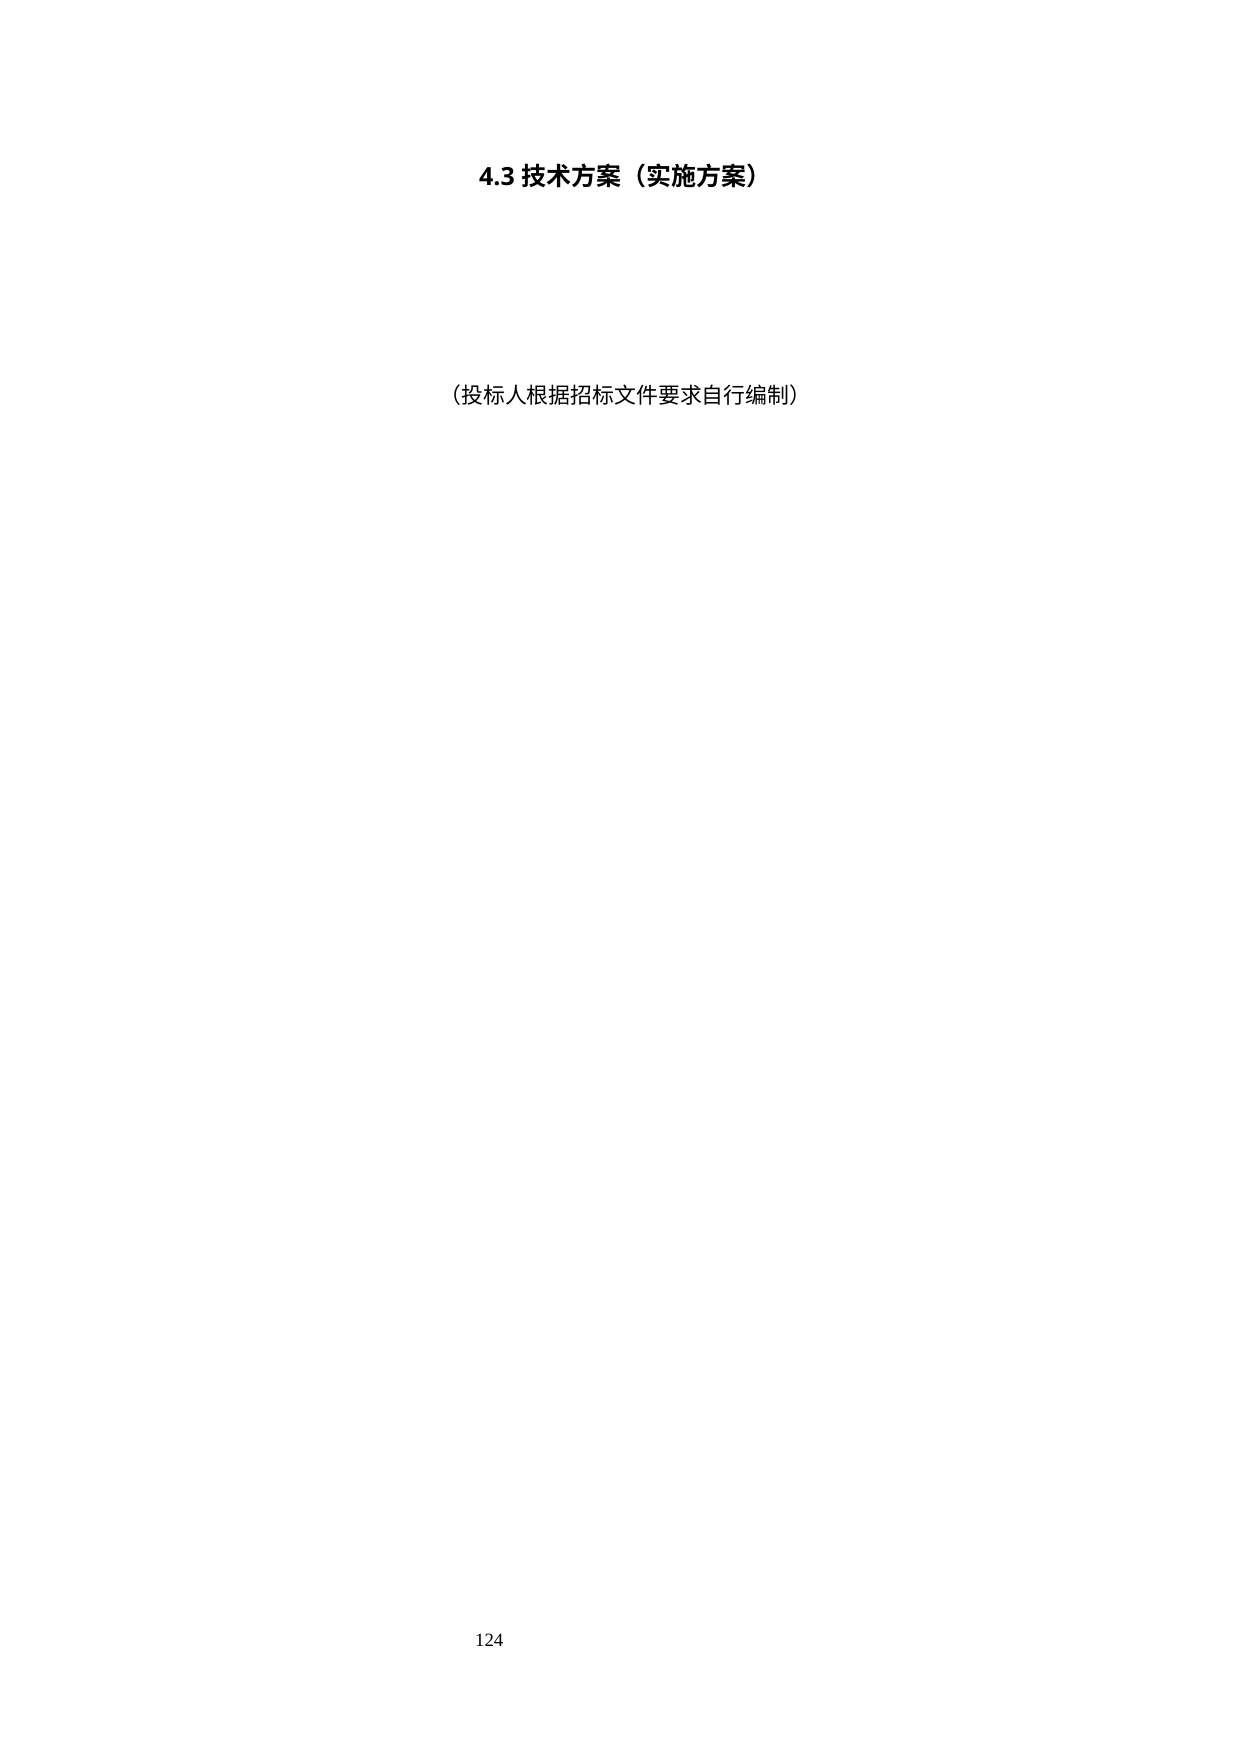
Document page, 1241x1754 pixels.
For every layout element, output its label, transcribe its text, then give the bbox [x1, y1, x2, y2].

text 4.3 技术方案（实施方案） [144, 142, 1106, 207]
text （投标人根据招标文件要求自行编制） [144, 378, 1106, 410]
